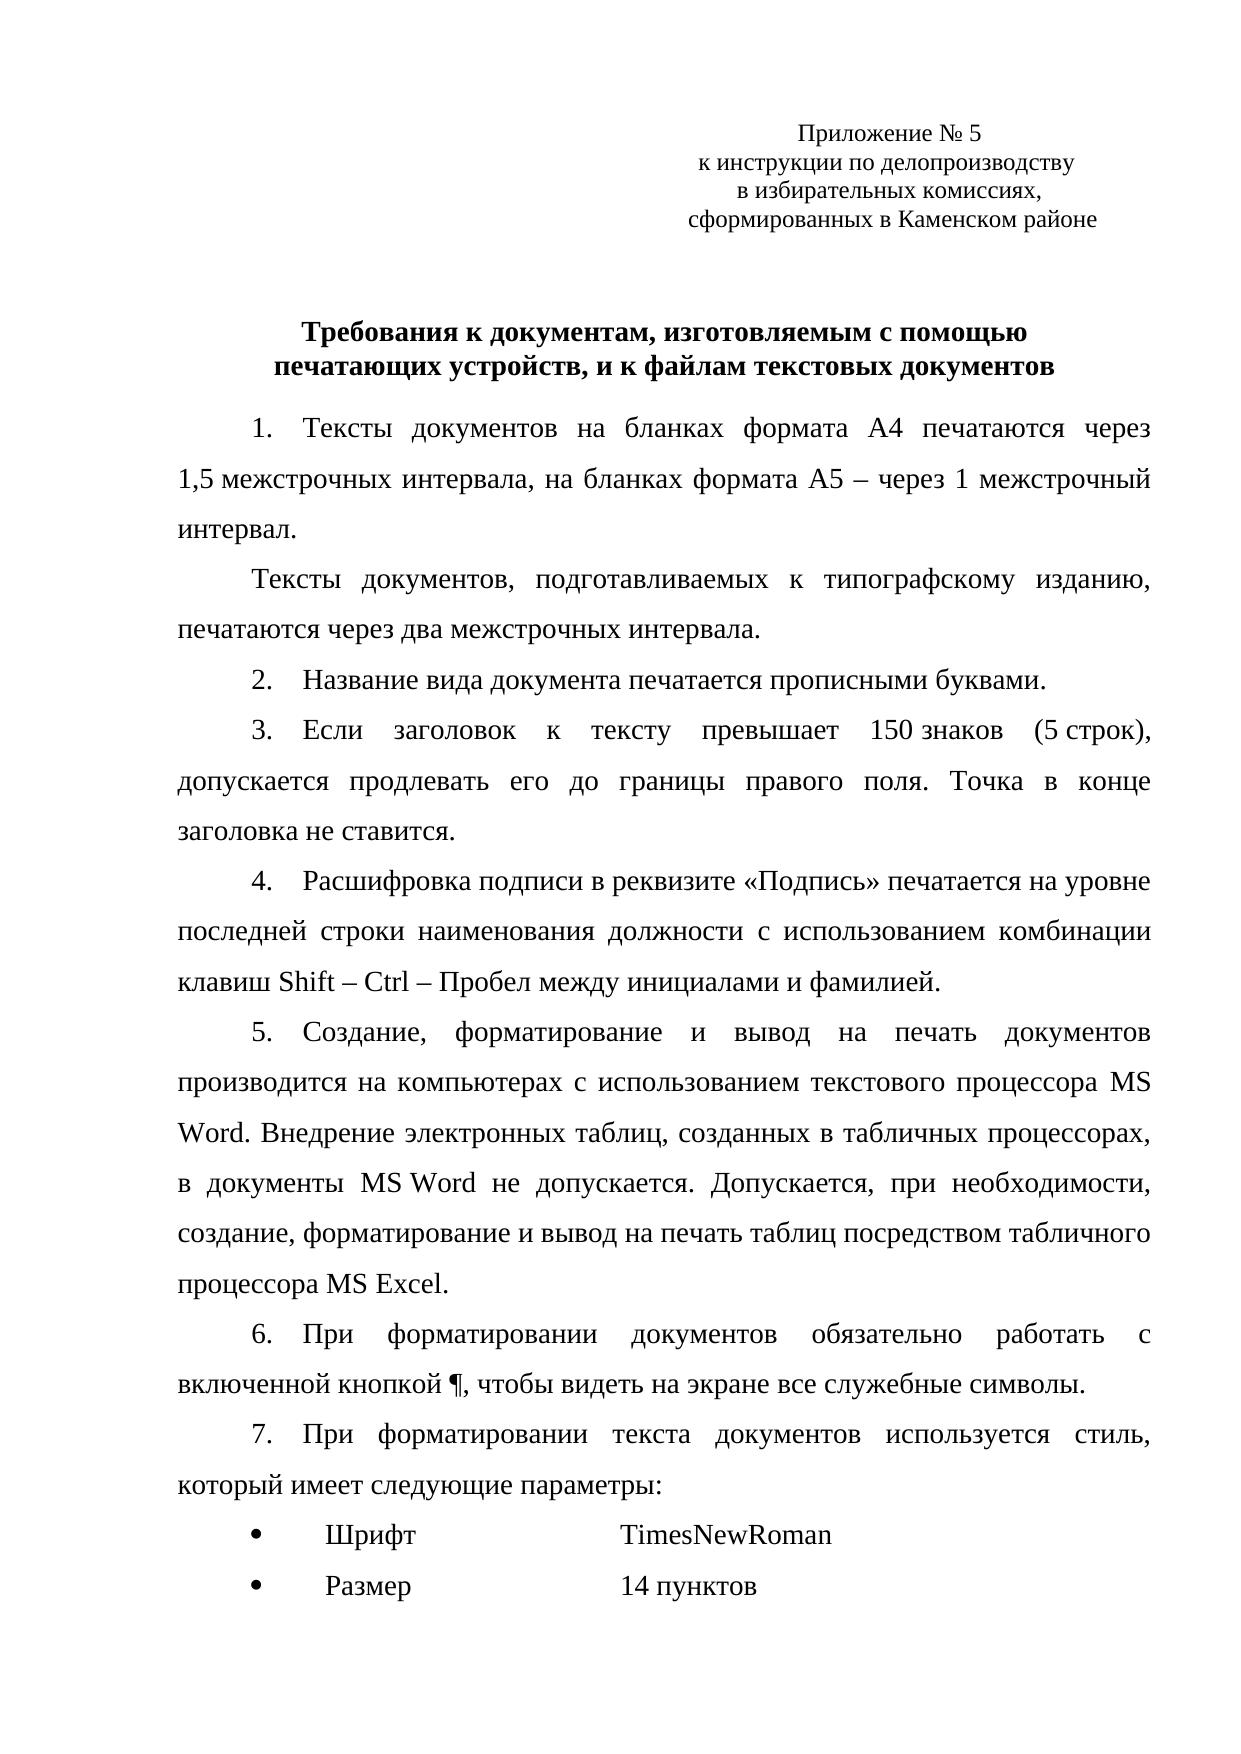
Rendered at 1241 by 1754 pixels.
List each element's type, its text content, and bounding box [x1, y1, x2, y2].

list При форматировании текста документов используется стиль, который имеет следующие параметры: [177, 1417, 1152, 1501]
list Создание, форматирование и вывод на печать документов производится на компьютерах с использованием текстового процессора MS Word. Внедрение электронных таблиц, созданных в табличных процессорах, в документы MS Word не допускается. Допускается, при необходимости, создание, форматирование и вывод на печать таблиц посредством табличного процессора MS Excel. [177, 1014, 1152, 1299]
list При форматировании документов обязательно работать с включенной кнопкой ¶, чтобы видеть на экране все служебные символы. [177, 1316, 1152, 1400]
text сформированных в Каменском районе [627, 204, 1152, 233]
list Тексты документов на бланках формата А4 печатаются через 1,5 межстрочных интервала, на бланках формата А5 – через 1 межстрочный интервал. [177, 410, 1152, 544]
text Тексты документов, подготавливаемых к типографскому изданию, печатаются через два межстрочных интервала. [177, 561, 1152, 645]
text Требования к документам, изготовляемым с помощью печатающих устройств, и к файлам текстовых документов [177, 314, 1152, 382]
list Название вида документа печатается прописными буквами. [177, 662, 1152, 696]
text Приложение № 5 к инструкции по делопроизводству в избирательных комиссиях, [627, 118, 1152, 204]
list Шрифт TimesNewRoman [177, 1517, 1152, 1551]
list Расшифровка подписи в реквизите «Подпись» печатается на уровне последней строки наименования должности с использованием комбинации клавиш Shift – Ctrl – Пробел между инициалами и фамилией. [177, 863, 1152, 997]
list Если заголовок к тексту превышает 150 знаков (5 строк), допускается продлевать его до границы правого поля. Точка в конце заголовка не ставится. [177, 712, 1152, 846]
list Размер 14 пунктов [177, 1568, 1152, 1601]
